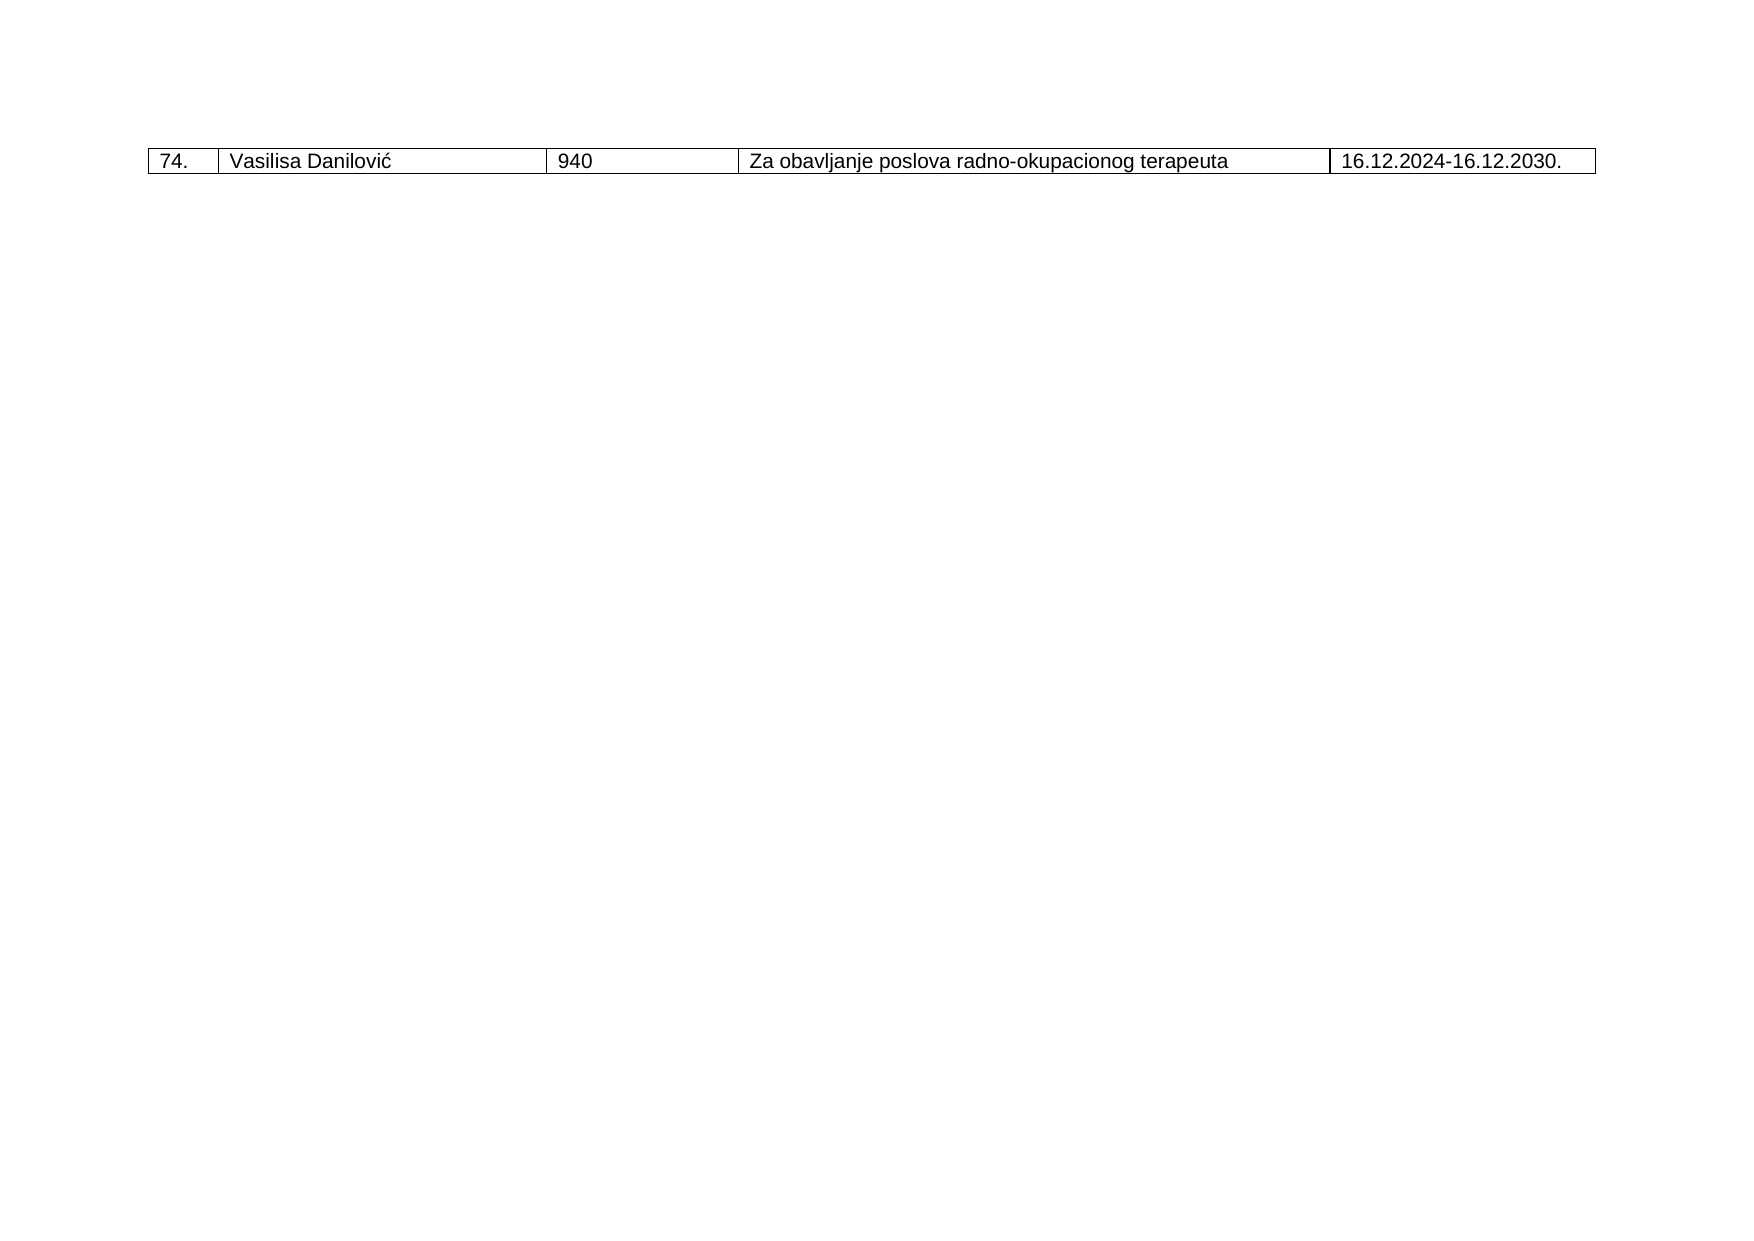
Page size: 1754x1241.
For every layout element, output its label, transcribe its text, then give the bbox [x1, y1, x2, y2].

table_cell 940 [547, 149, 738, 173]
table_cell 16.12.2024-16.12.2030. [1331, 149, 1595, 173]
table_cell Vasilisa Danilović [219, 149, 546, 173]
table_cell [149, 149, 218, 173]
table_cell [739, 149, 1329, 173]
